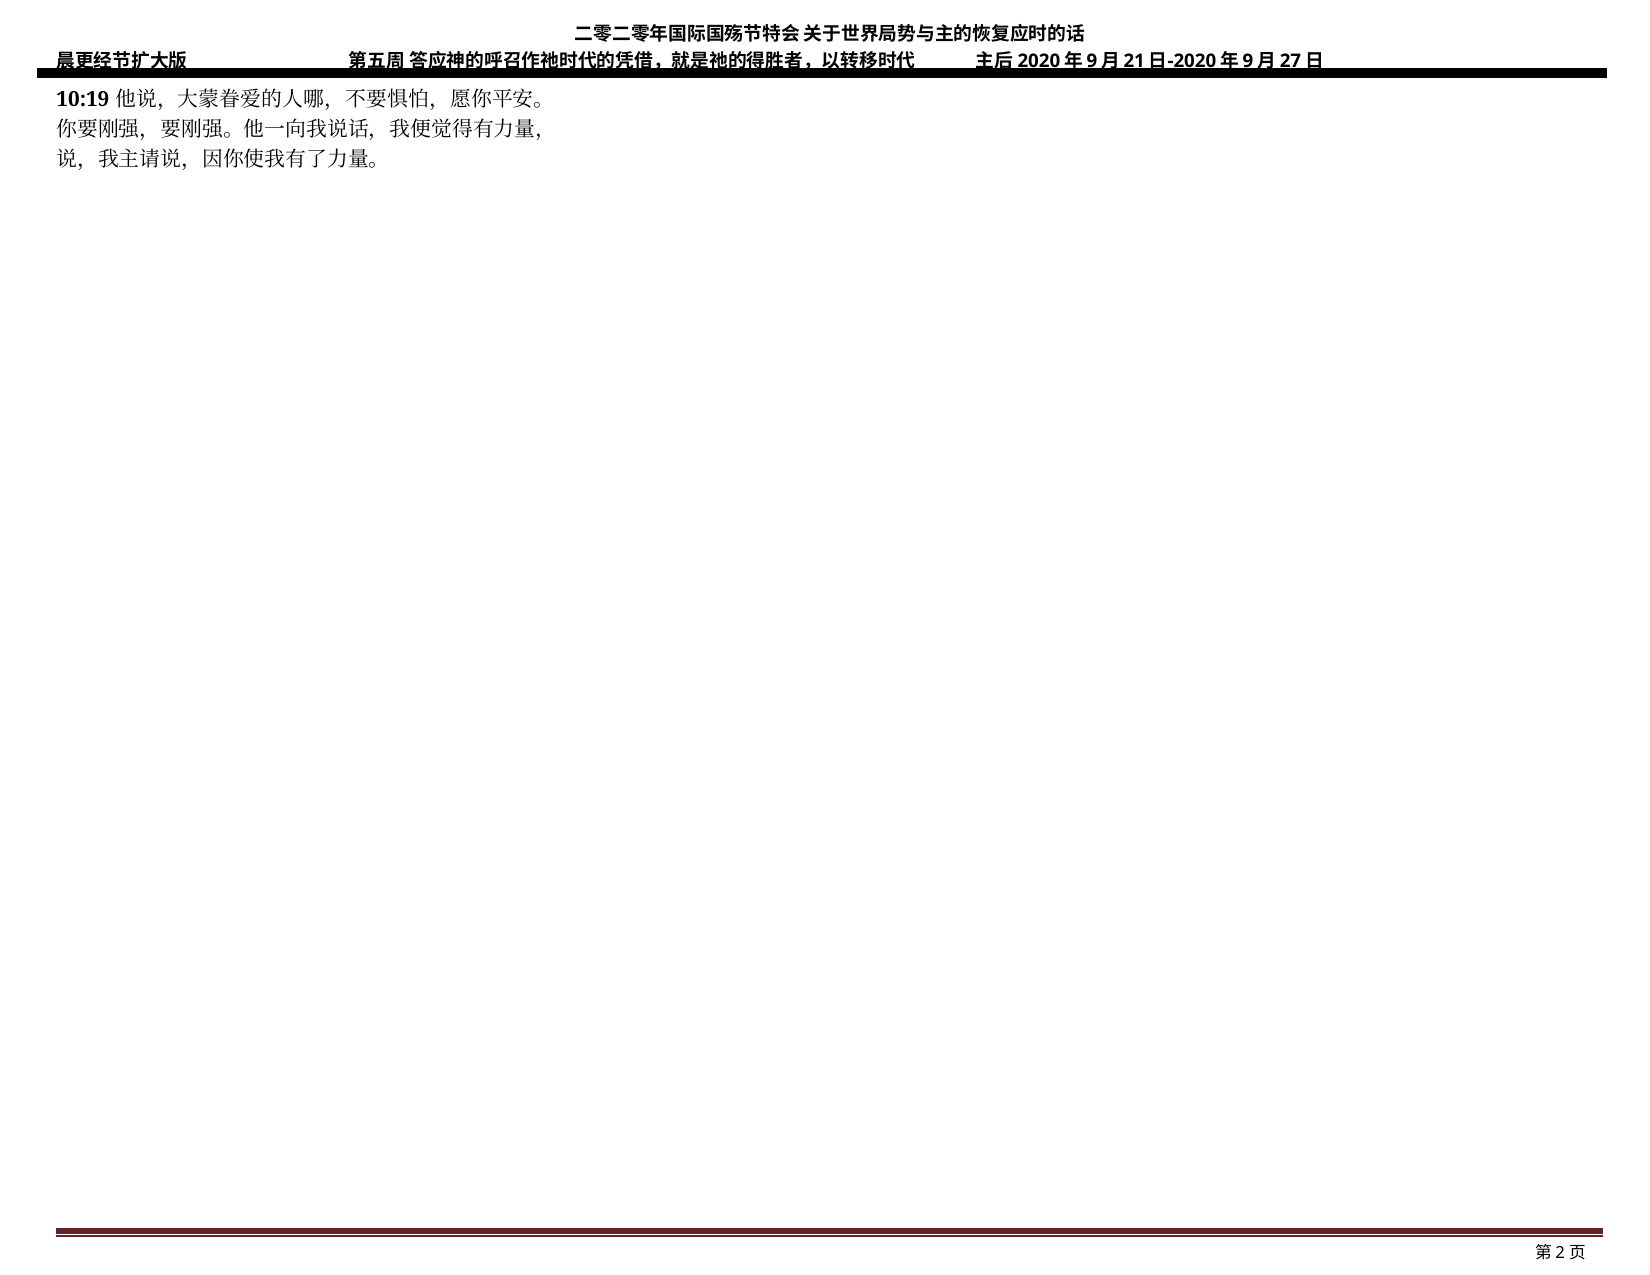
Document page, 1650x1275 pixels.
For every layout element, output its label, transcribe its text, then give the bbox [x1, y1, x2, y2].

text 10:19 他说，大蒙眷爱的人哪，不要惧怕，愿你平安。你要刚强，要刚强。他一向我说话，我便觉得有力量，说，我主请说，因你使我有了力量。 [56, 83, 556, 173]
